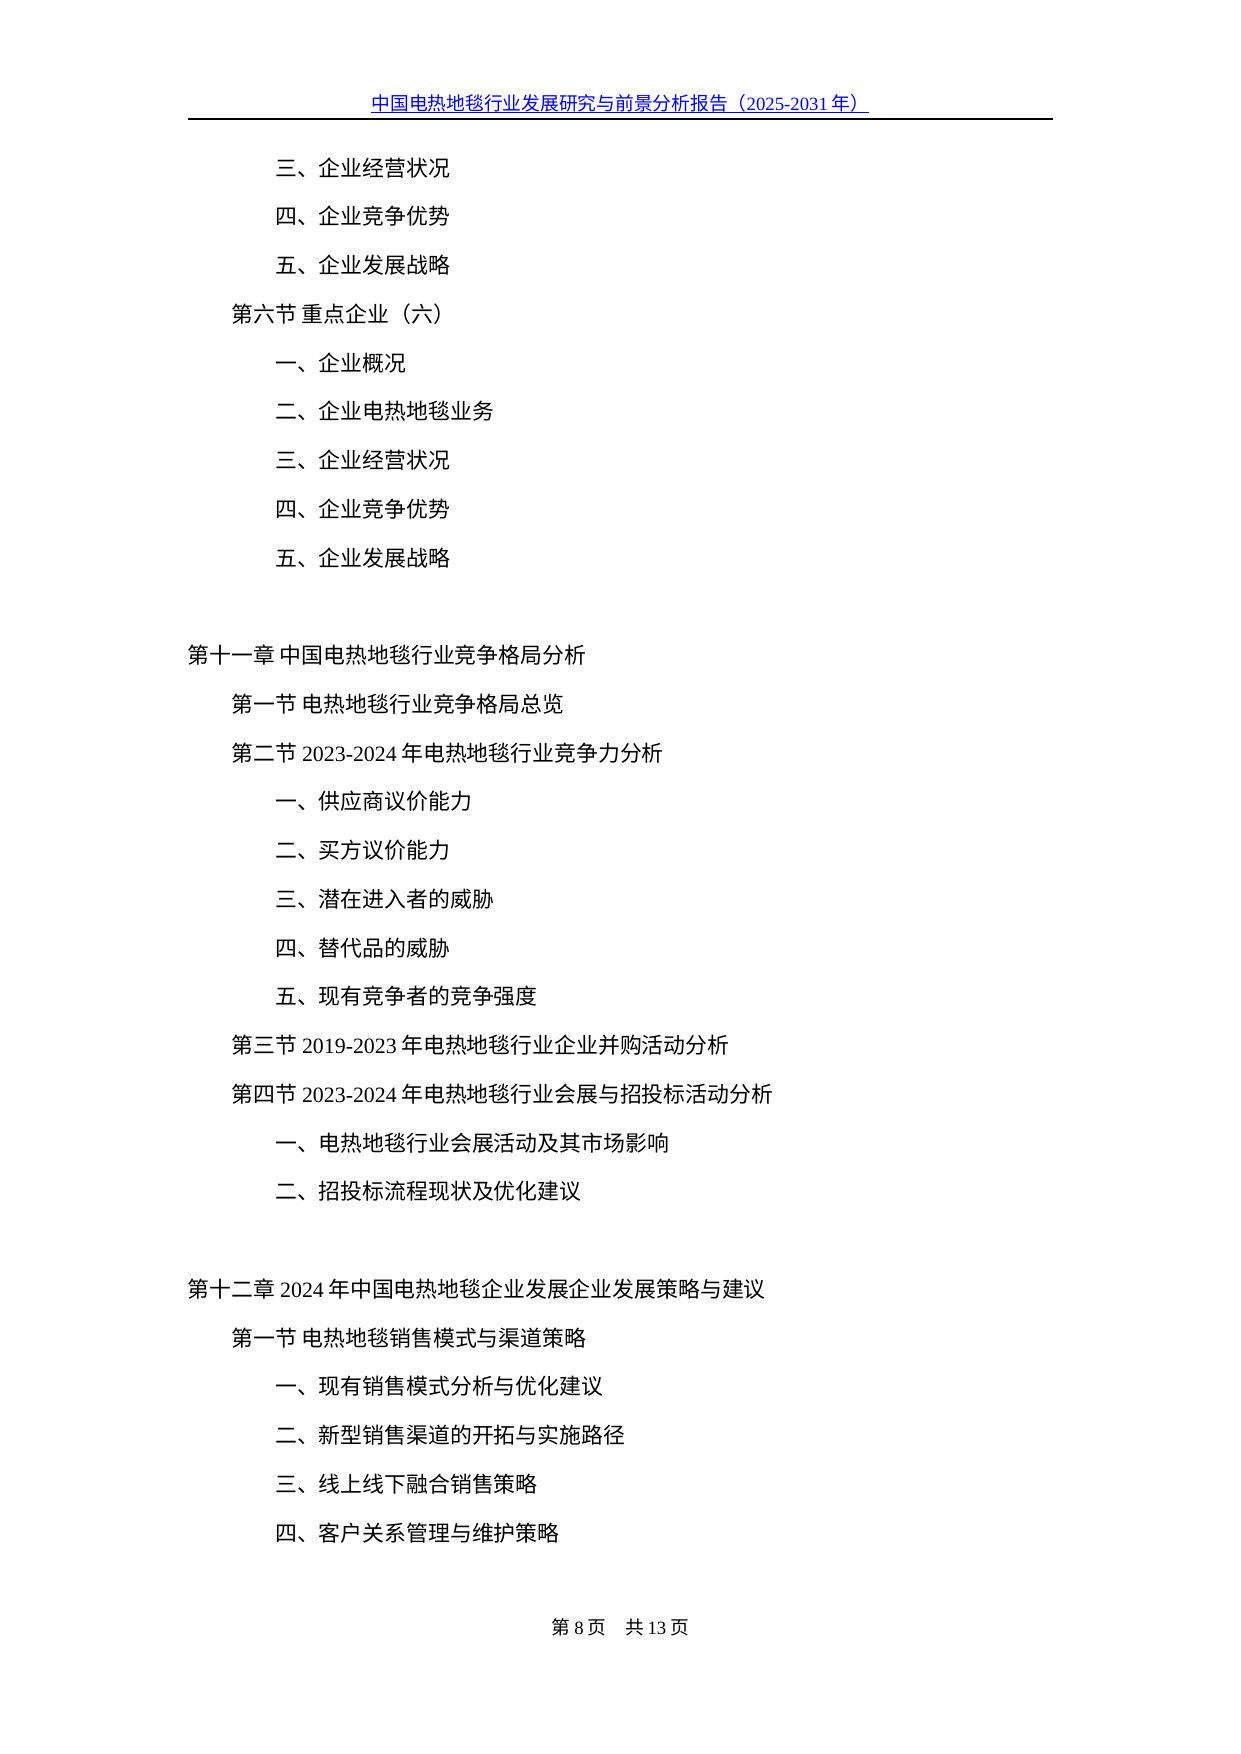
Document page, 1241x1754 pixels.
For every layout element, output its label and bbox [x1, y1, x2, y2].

text [187, 150, 1053, 1548]
